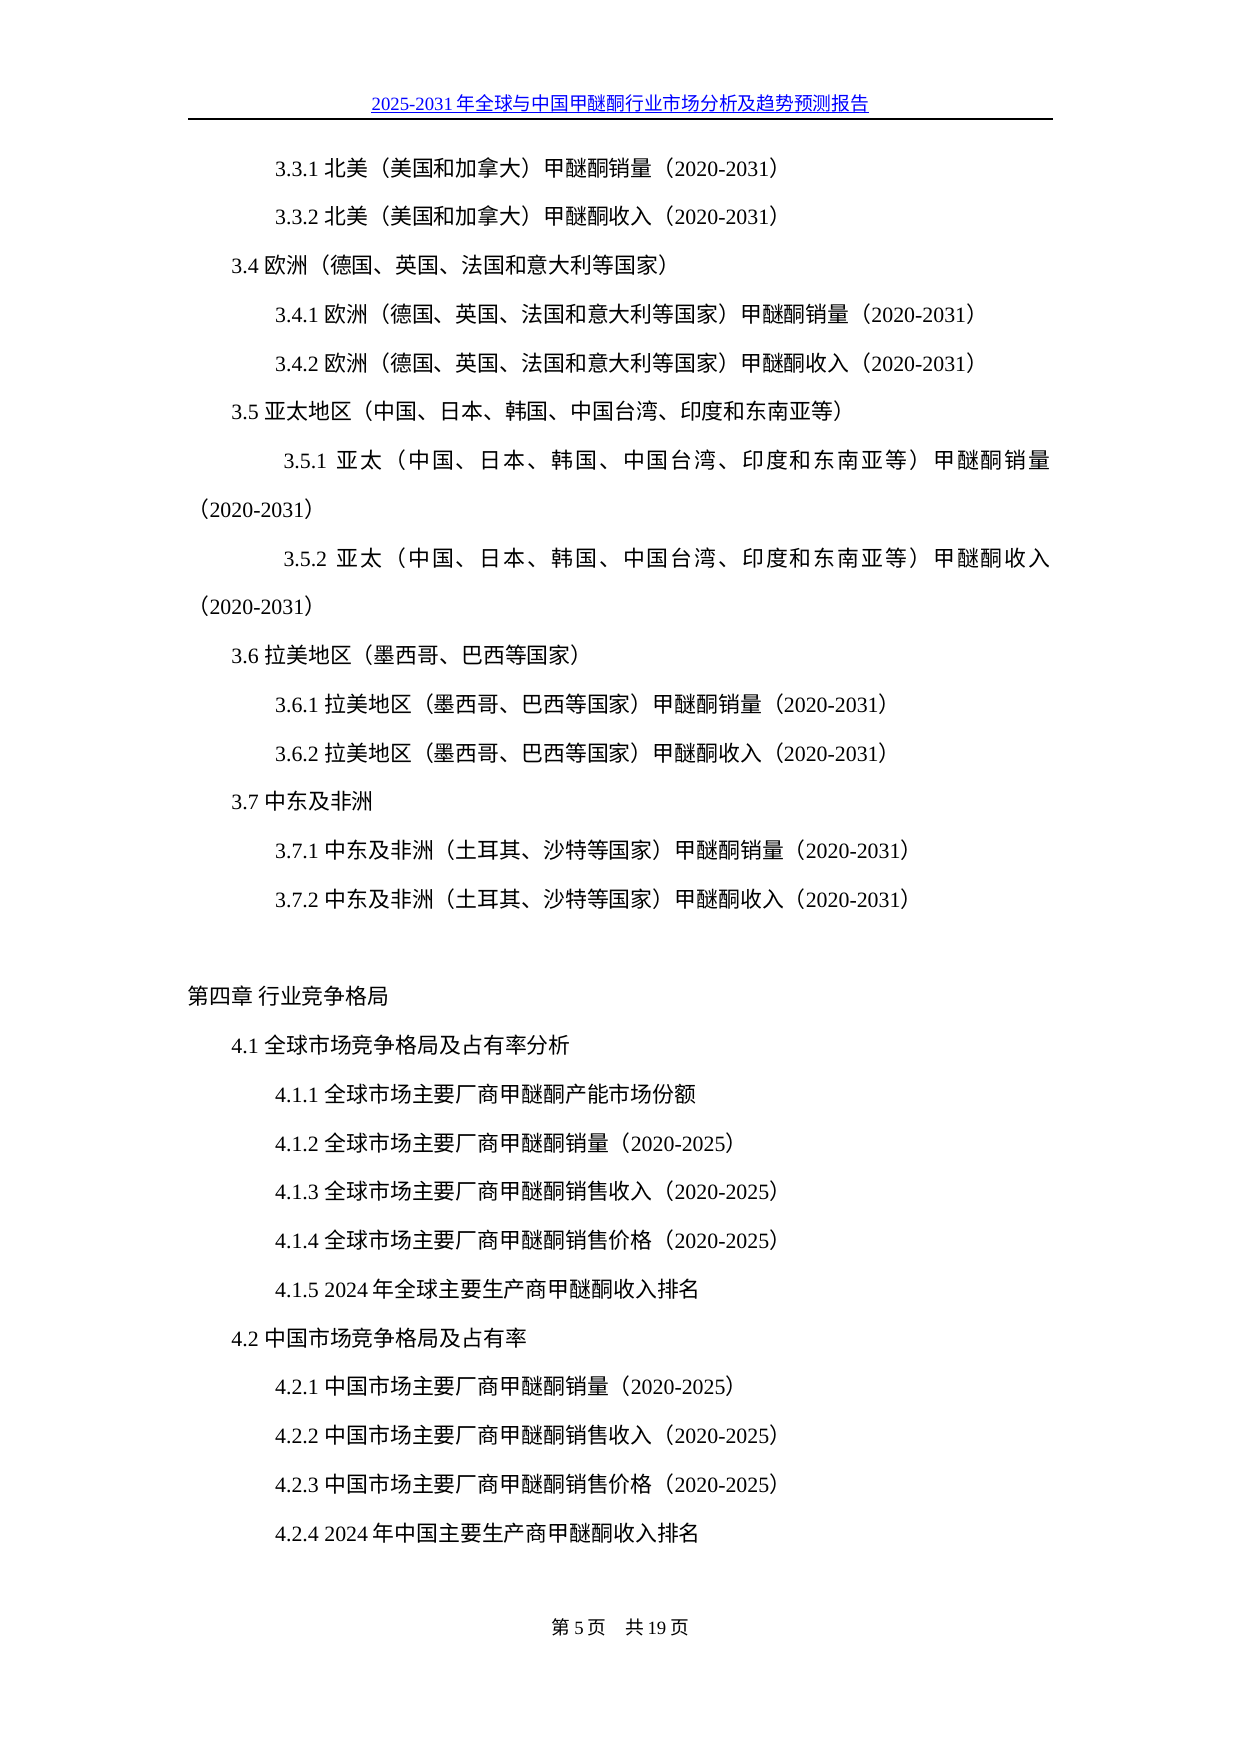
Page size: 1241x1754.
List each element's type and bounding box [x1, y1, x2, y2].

text [187, 150, 1053, 1548]
